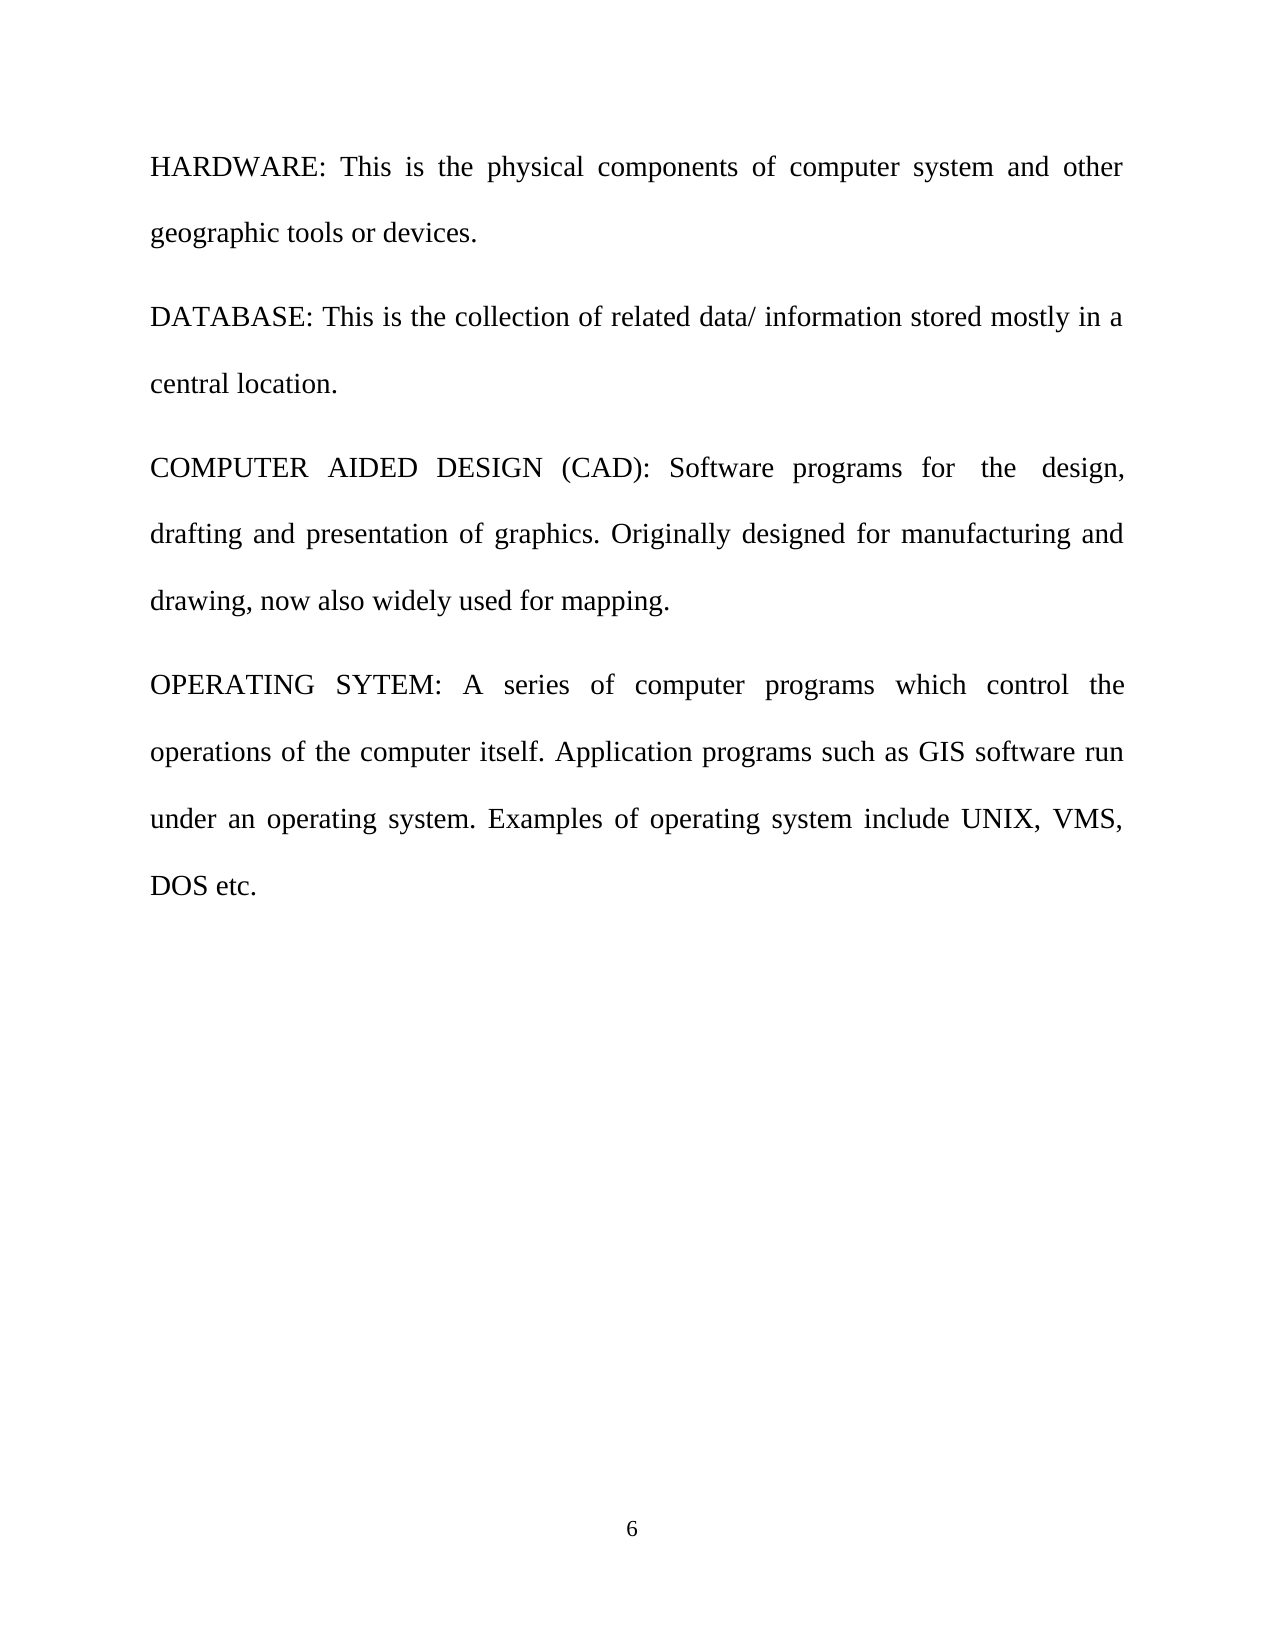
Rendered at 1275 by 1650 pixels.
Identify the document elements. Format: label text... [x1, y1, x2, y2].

text COMPUTER AIDED DESIGN (CAD): Software programs for the design, drafting and presentation of graphics. Originally designed for manufacturing and drawing, now also widely used for mapping. [150, 450, 1125, 617]
text OPERATING SYTEM: A series of computer programs which control the operations of the computer itself. Application programs such as GIS software run under an operating system. Examples of operating system include UNIX, VMS, DOS etc. [150, 667, 1125, 902]
text HARDWARE: This is the physical components of computer system and other geographic tools or devices. [150, 149, 1124, 249]
text DATABASE: This is the collection of related data/ information stored mostly in a central location. [150, 299, 1124, 400]
